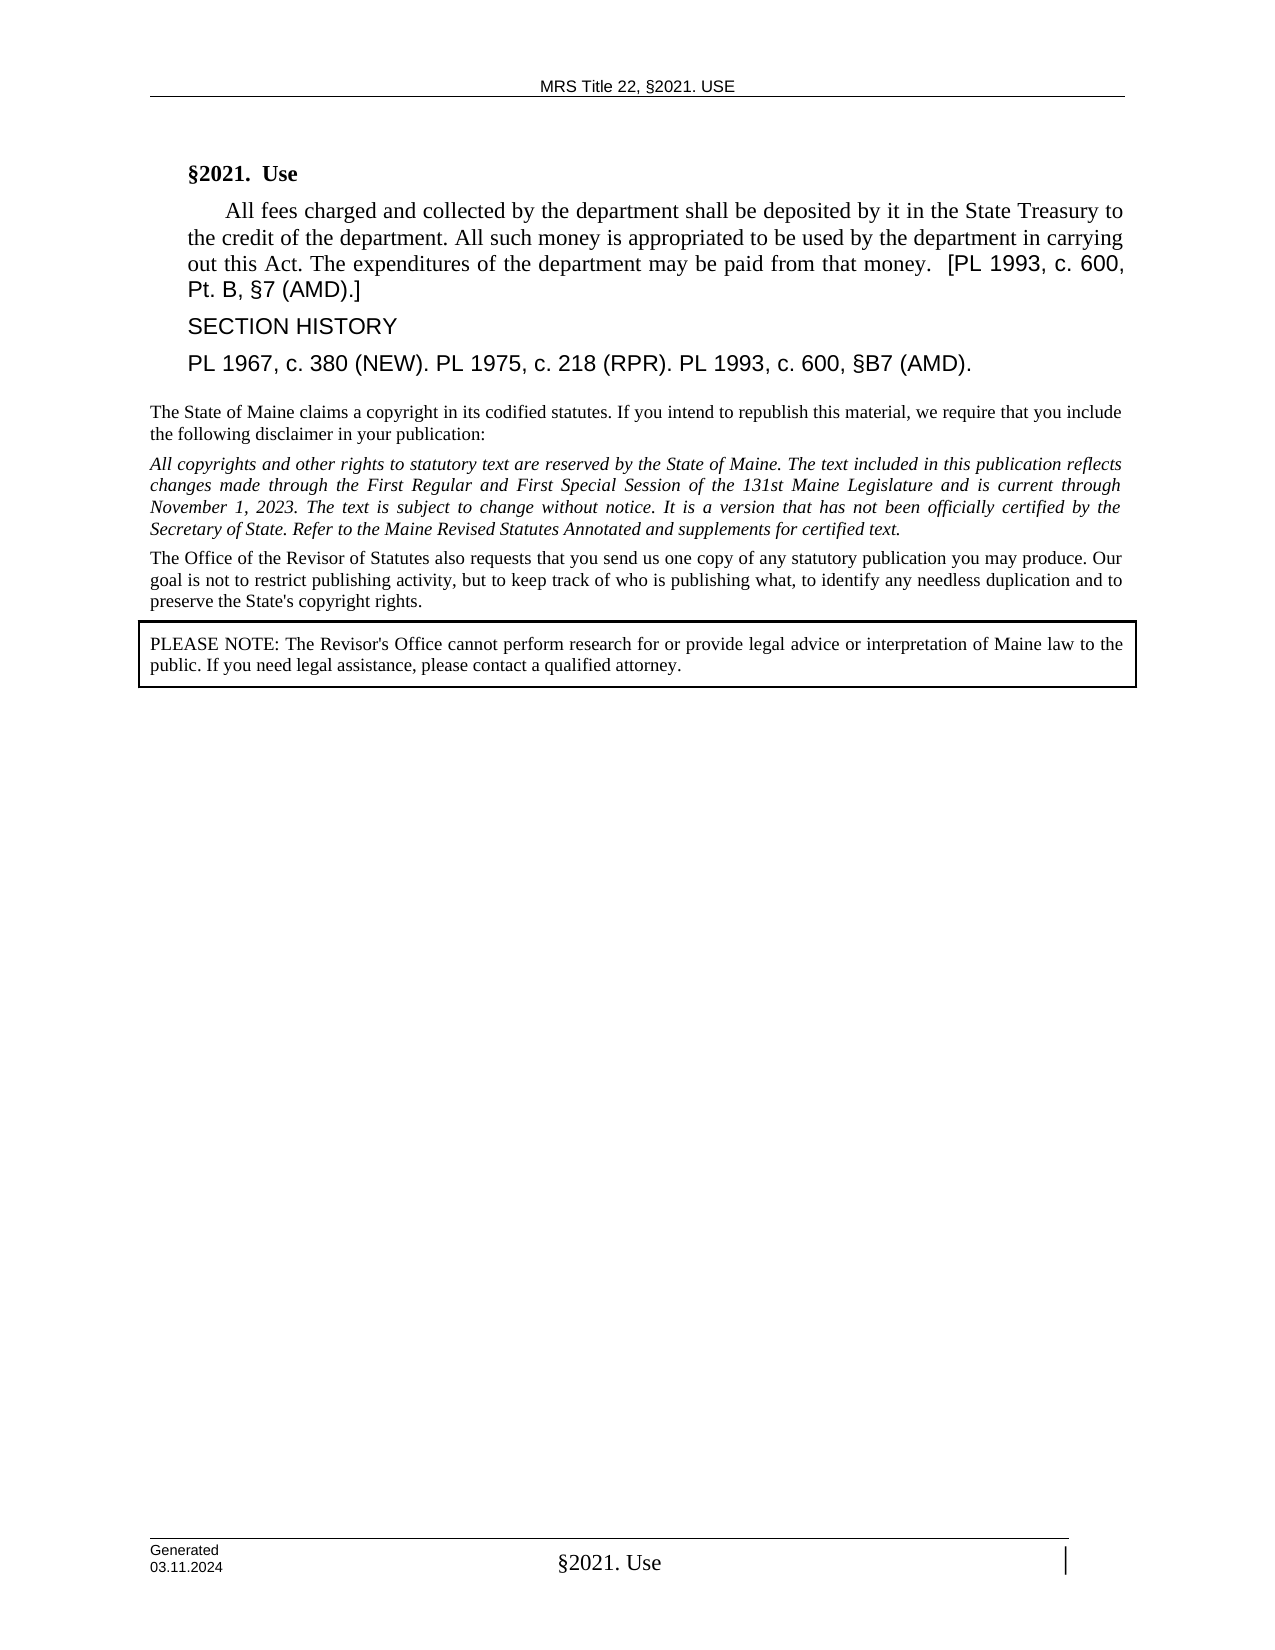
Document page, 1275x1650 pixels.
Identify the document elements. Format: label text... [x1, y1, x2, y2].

text All copyrights and other rights to statutory text are reserved by the State of Maine. The text included in this publication reflects changes made through the First Regular and First Special Session of the 131st Maine Legislature and is current through November 1, 2023 . The text is subject to change without notice. It is a version that has not been officially certified by the Secretary of State. Refer to the Maine Revised Statutes Annotated and supplements for certified text. [150, 453, 1125, 539]
text SECTION HISTORY [187, 313, 1125, 339]
text PLEASE NOTE: The Revisor's Office cannot perform research for or provide legal advice or interpretation of Maine law to the public. If you need legal assistance, please contact a qualified attorney. [140, 623, 1135, 686]
text The Office of the Revisor of Statutes also requests that you send us one copy of any statutory publication you may produce. Our goal is not to restrict publishing activity, but to keep track of who is publishing what, to identify any needless duplication and to preserve the State's copyright rights. [150, 547, 1125, 612]
text §2021. Use [187, 160, 1125, 187]
text The State of Maine claims a copyright in its codified statutes. If you intend to republish this material, we require that you include the following disclaimer in your publication: [150, 401, 1125, 444]
text All fees charged and collected by the department shall be deposited by it in the State Treasury to the credit of the department. All such money is appropriated to be used by the department in carrying out this Act. The expenditures of the department may be paid from that money. [PL 1993, c. 600, Pt. B, §7 (AMD).] [187, 197, 1125, 303]
text PL 1967, c. 380 (NEW). PL 1975, c. 218 (RPR). PL 1993, c. 600, §B7 (AMD). [187, 350, 1125, 376]
